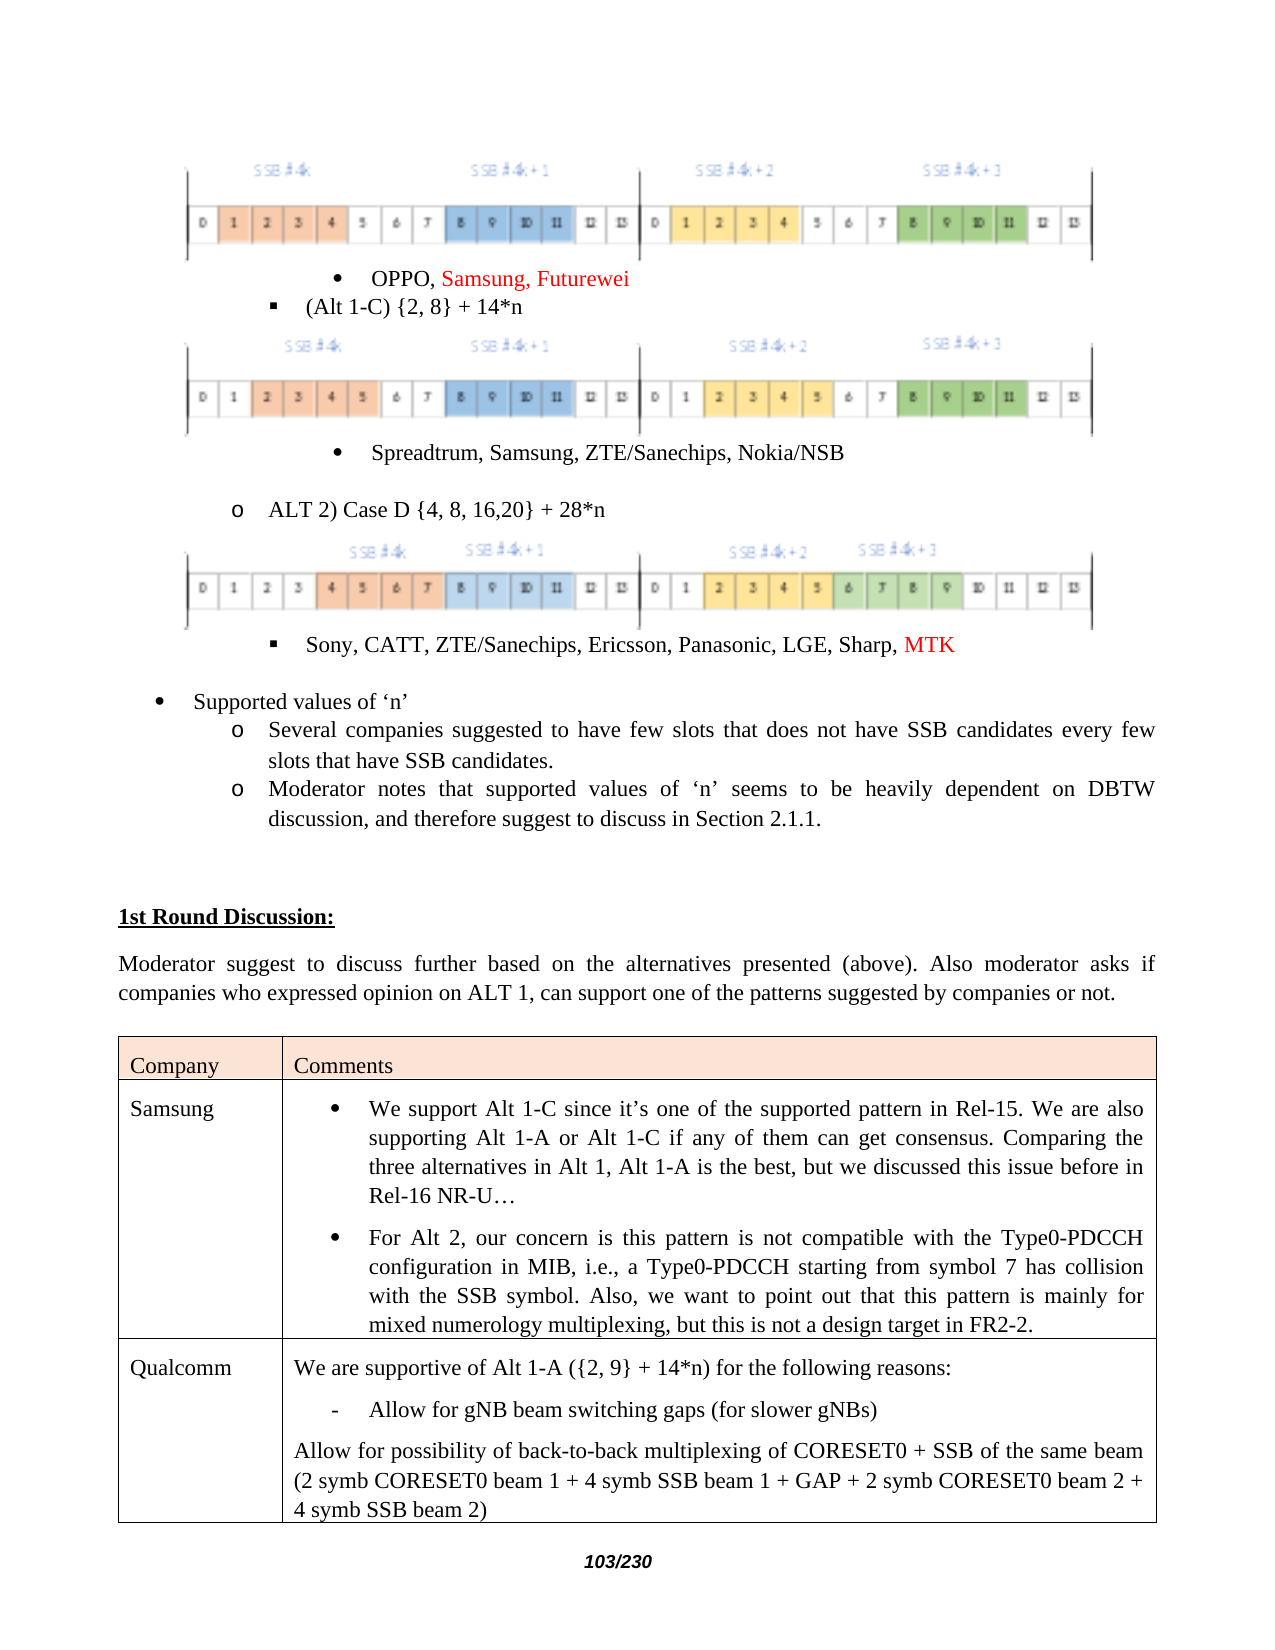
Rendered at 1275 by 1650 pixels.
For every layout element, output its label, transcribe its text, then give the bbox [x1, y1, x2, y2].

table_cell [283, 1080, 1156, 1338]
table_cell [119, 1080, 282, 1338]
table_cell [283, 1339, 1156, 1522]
list ALT 2) Case D {4, 8, 16,20} + 28*n [231, 496, 1157, 524]
list (Alt 1-C) {2, 8} + 14*n [268, 293, 1157, 320]
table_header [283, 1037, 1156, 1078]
subtitle 1st Round Discussion: [118, 903, 1157, 930]
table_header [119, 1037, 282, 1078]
text Moderator suggest to discuss further based on the alternatives presented (above). Also moderator asks if companies who expressed opinion on ALT 1, can support one of the patterns suggested by companies or not. [118, 951, 1157, 1005]
list Moderator notes that supported values of ‘n’ seems to be heavily dependent on DBTW discussion, and therefore suggest to discuss in Section 2.1.1. [231, 775, 1157, 832]
list Spreadtrum, Samsung, ZTE/Sanechips, Nokia/NSB [334, 439, 1157, 465]
list OPPO, Samsung, Futurewei [334, 265, 1157, 291]
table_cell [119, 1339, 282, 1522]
list Sony, CATT, ZTE/Sanechips, Ericsson, Panasonic, LGE, Sharp, MTK [268, 631, 1157, 657]
list Supported values of ‘n’ [156, 688, 1157, 714]
list Several companies suggested to have few slots that does not have SSB candidates every few slots that have SSB candidates. [231, 716, 1157, 773]
